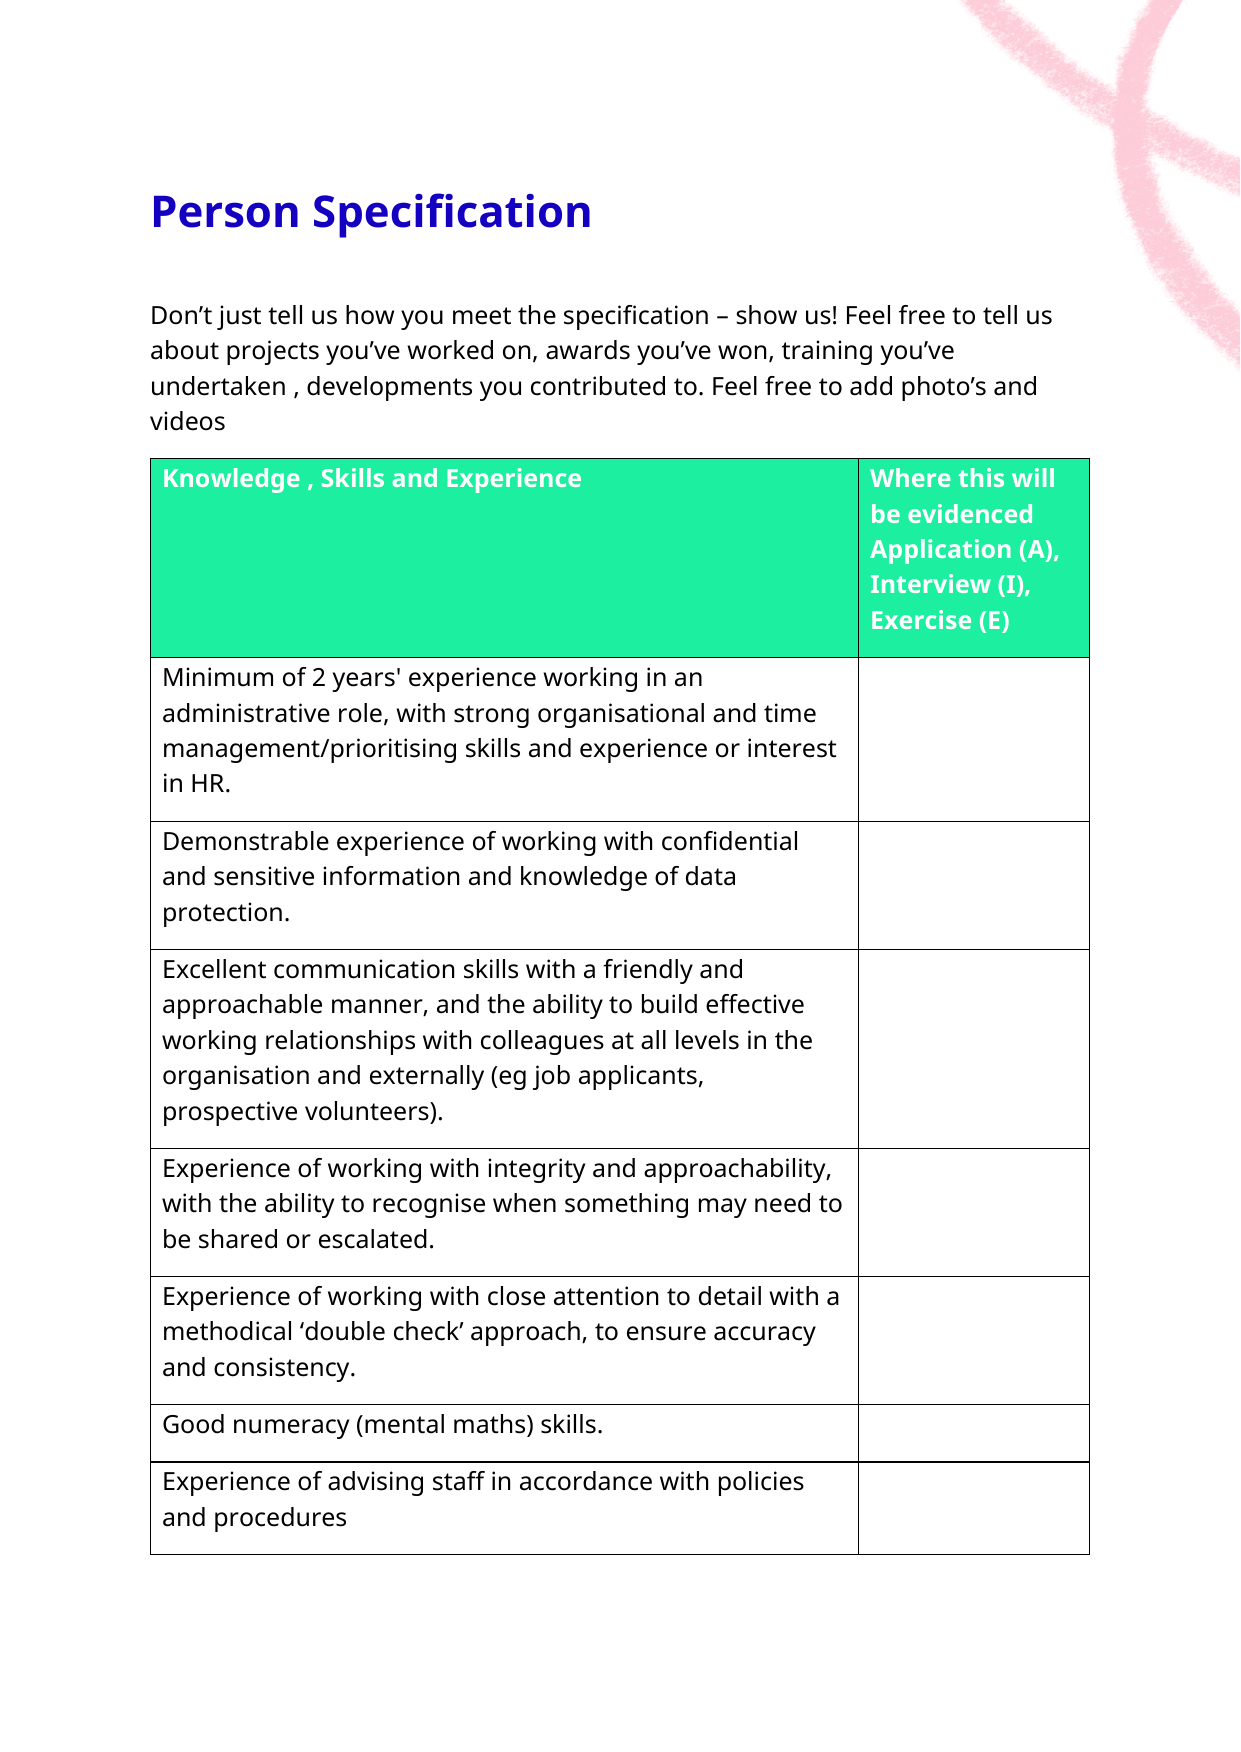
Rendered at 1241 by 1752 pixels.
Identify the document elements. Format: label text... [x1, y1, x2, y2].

text Don’t just tell us how you meet the specification – show us! Feel free to tell us about projects you’ve worked on, awards you’ve won, training you’ve undertaken , developments you contributed to. Feel free to add photo’s and videos [150, 296, 1090, 437]
table_header Knowledge , Skills and Experience [151, 459, 858, 657]
table_cell Experience of working with close attention to detail with a methodical ‘double check’ approach, to ensure accuracy and consistency. [151, 1277, 858, 1404]
table_header Where this will be evidenced Application (A), Interview (I), Exercise (E) [859, 459, 1089, 657]
table_cell [859, 822, 1089, 949]
table_cell [859, 1405, 1089, 1461]
table_cell Good numeracy (mental maths) skills. [151, 1405, 858, 1461]
table_cell Excellent communication skills with a friendly and approachable manner, and the ability to build effective working relationships with colleagues at all levels in the organisation and externally (eg job applicants, prospective volunteers). [151, 950, 858, 1148]
subtitle Person Specification [150, 187, 921, 237]
table_cell [859, 1277, 1089, 1404]
table_cell [859, 1149, 1089, 1276]
table_cell Experience of advising staff in accordance with policies and procedures [151, 1463, 858, 1554]
table_cell [859, 658, 1089, 821]
picture [921, 0, 1241, 396]
table_cell Minimum of 2 years' experience working in an administrative role, with strong organisational and time management/prioritising skills and experience or interest in HR. [151, 658, 858, 821]
table_cell [859, 1463, 1089, 1554]
table_cell Demonstrable experience of working with confidential and sensitive information and knowledge of data protection. [151, 822, 858, 949]
table_cell Experience of working with integrity and approachability, with the ability to recognise when something may need to be shared or escalated. [151, 1149, 858, 1276]
table_cell [859, 950, 1089, 1148]
